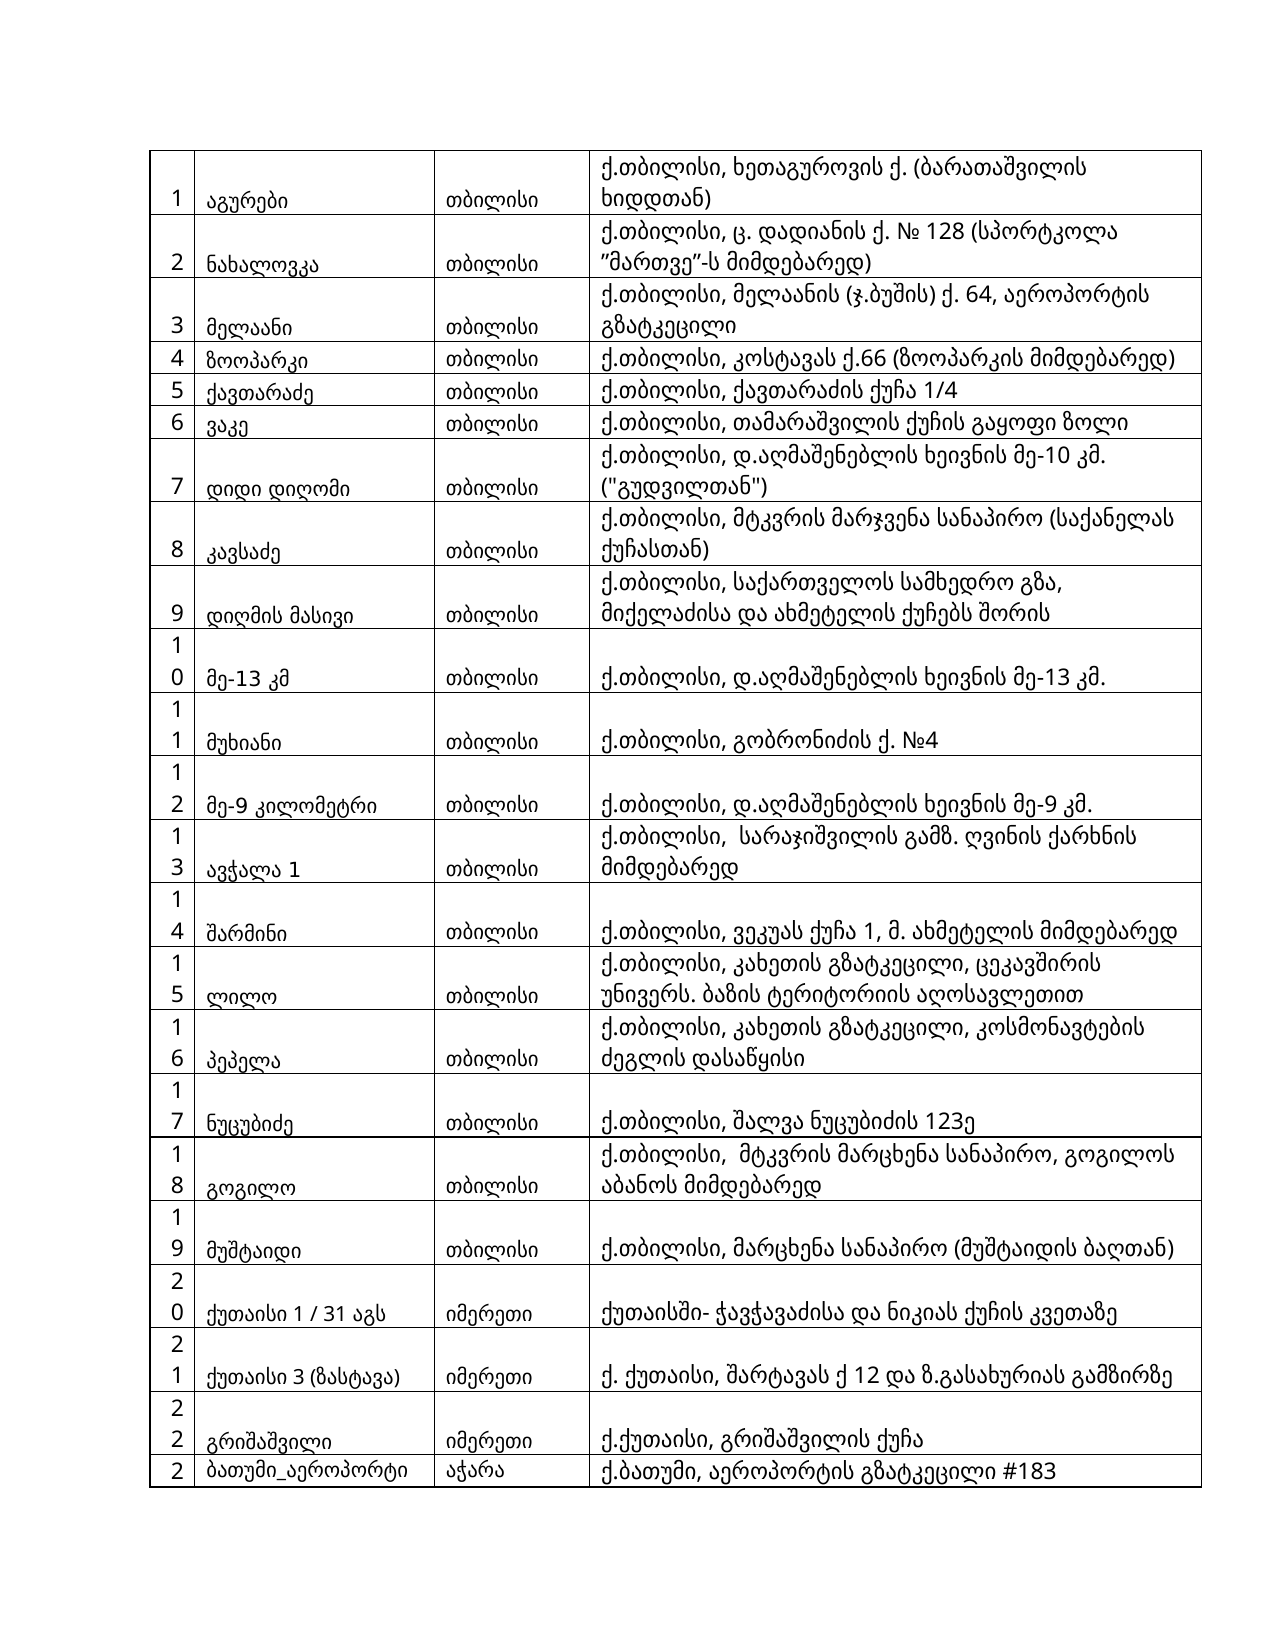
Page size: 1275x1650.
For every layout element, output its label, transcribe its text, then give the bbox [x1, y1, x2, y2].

table_cell მე-9 კილომეტრი [195, 756, 434, 819]
table_cell ქ.თბილისი, საქართველოს სამხედრო გზა, მიქელაძისა და ახმეტელის ქუჩებს შორის [590, 566, 1201, 628]
table_cell 18 [151, 1138, 194, 1200]
table_cell თბილისი [435, 215, 589, 277]
table_cell ქ.თბილისი, მტკვრის მარცხენა სანაპირო, გოგილოს აბანოს მიმდებარედ [590, 1138, 1201, 1200]
table_cell გრიშაშვილი [195, 1392, 434, 1454]
table_cell ქ.თბილისი, კოსტავას ქ.66 (ზოოპარკის მიმდებარედ) [590, 342, 1201, 373]
table_cell ქ.თბილისი, დ.აღმაშენებლის ხეივნის მე-10 კმ. ("გუდვილთან") [590, 439, 1201, 501]
table_cell ქ.თბილისი, კახეთის გზატკეცილი, კოსმონავტების ძეგლის დასაწყისი [590, 1010, 1201, 1073]
table_cell ქ.თბილისი, მტკვრის მარჯვენა სანაპირო (საქანელას ქუჩასთან) [590, 502, 1201, 564]
table_cell თბილისი [435, 374, 589, 405]
table_cell ზოოპარკი [195, 342, 434, 373]
table_cell ქ.თბილისი, დ.აღმაშენებლის ხეივნის მე-9 კმ. [590, 756, 1201, 819]
table_cell შარმინი [195, 883, 434, 946]
table_cell მუხიანი [195, 693, 434, 755]
table_cell ქ.თბილისი, მელაანის (ჯ.ბუშის) ქ. 64, აეროპორტის გზატკეცილი [590, 278, 1201, 341]
table_cell თბილისი [435, 1010, 589, 1073]
table_cell ქ.თბილისი, ხეთაგუროვის ქ. (ბარათაშვილის ხიდდთან) [590, 151, 1201, 213]
table_cell ნახალოვკა [195, 215, 434, 277]
table_cell თბილისი [435, 1201, 589, 1263]
table_cell ქავთარაძე [195, 374, 434, 405]
table_cell თბილისი [435, 756, 589, 819]
table_cell 5 [151, 374, 194, 405]
table_cell თბილისი [435, 1138, 589, 1200]
table_cell ქ.თბილისი, შალვა ნუცუბიძის 123ე [590, 1074, 1201, 1136]
table_cell თბილისი [435, 820, 589, 882]
table_cell ქ.თბილისი, თამარაშვილის ქუჩის გაყოფი ზოლი [590, 406, 1201, 437]
table_cell აჭარა [435, 1455, 589, 1486]
table_cell ვაკე [195, 406, 434, 437]
table_cell ნუცუბიძე [195, 1074, 434, 1136]
table_cell იმერეთი [435, 1392, 589, 1454]
table_cell ქ.თბილისი, სარაჯიშვილის გამზ. ღვინის ქარხნის მიმდებარედ [590, 820, 1201, 882]
table_cell 1 [151, 151, 194, 213]
table_cell 20 [151, 1265, 194, 1327]
table_cell თბილისი [435, 439, 589, 501]
table_cell ქ.ქუთაისი, გრიშაშვილის ქუჩა [590, 1392, 1201, 1454]
table_cell 3 [151, 278, 194, 341]
table_cell მე-13 კმ [195, 629, 434, 692]
table_cell 17 [151, 1074, 194, 1136]
table_cell დიდი დიღომი [195, 439, 434, 501]
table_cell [590, 1455, 1201, 1486]
table_cell ქ.თბილისი, დ.აღმაშენებლის ხეივნის მე-13 კმ. [590, 629, 1201, 692]
table_cell თბილისი [435, 947, 589, 1009]
table_cell ქ.თბილისი, მარცხენა სანაპირო (მუშტაიდის ბაღთან) [590, 1201, 1201, 1263]
table_cell 23 [151, 1455, 194, 1486]
table_cell დიღმის მასივი [195, 566, 434, 628]
table_cell ქ.თბილისი, ვეკუას ქუჩა 1, მ. ახმეტელის მიმდებარედ [590, 883, 1201, 946]
table_cell ქუთაისი 3 (ზასტავა) [195, 1328, 434, 1391]
table_cell 10 [151, 629, 194, 692]
table_cell ქ.თბილისი, ც. დადიანის ქ. № 128 (სპორტკოლა ”მართვე”-ს მიმდებარედ) [590, 215, 1201, 277]
table_cell მუშტაიდი [195, 1201, 434, 1263]
table_cell 12 [151, 756, 194, 819]
table_cell თბილისი [435, 883, 589, 946]
table_cell თბილისი [435, 278, 589, 341]
table_cell 22 [151, 1392, 194, 1454]
table_cell პეპელა [195, 1010, 434, 1073]
table_cell მელაანი [195, 278, 434, 341]
table_cell 16 [151, 1010, 194, 1073]
table_cell 4 [151, 342, 194, 373]
table_cell გოგილო [195, 1138, 434, 1200]
table_cell თბილისი [435, 151, 589, 213]
table_cell ქუთაისი 1 / 31 აგს [195, 1265, 434, 1327]
table_cell ბათუმი_აეროპორტი [195, 1455, 434, 1486]
table_cell ქ.თბილისი, გობრონიძის ქ. №4 [590, 693, 1201, 755]
table_cell 21 [151, 1328, 194, 1391]
table_cell თბილისი [435, 502, 589, 564]
table_cell 6 [151, 406, 194, 437]
table_cell 15 [151, 947, 194, 1009]
table_cell ქუთაისში- ჭავჭავაძისა და ნიკიას ქუჩის კვეთაზე [590, 1265, 1201, 1327]
table_cell 11 [151, 693, 194, 755]
table_cell 2 [151, 215, 194, 277]
table_cell ავჭალა 1 [195, 820, 434, 882]
table_cell 8 [151, 502, 194, 564]
table_cell თბილისი [435, 342, 589, 373]
table_cell თბილისი [435, 693, 589, 755]
table_cell აგურები [195, 151, 434, 213]
table_cell თბილისი [435, 629, 589, 692]
table_cell 7 [151, 439, 194, 501]
table_cell თბილისი [435, 566, 589, 628]
table_cell 9 [151, 566, 194, 628]
table_cell ქ.თბილისი, კახეთის გზატკეცილი, ცეკავშირის უნივერს. ბაზის ტერიტორიის აღოსავლეთით [590, 947, 1201, 1009]
table_cell იმერეთი [435, 1328, 589, 1391]
table_cell 19 [151, 1201, 194, 1263]
table_cell თბილისი [435, 406, 589, 437]
table_cell იმერეთი [435, 1265, 589, 1327]
table_cell 13 [151, 820, 194, 882]
table_cell კავსაძე [195, 502, 434, 564]
table_cell 14 [151, 883, 194, 946]
table_cell თბილისი [435, 1074, 589, 1136]
table_cell ქ. ქუთაისი, შარტავას ქ 12 და ზ.გასახურიას გამზირზე [590, 1328, 1201, 1391]
table_cell ქ.თბილისი, ქავთარაძის ქუჩა 1/4 [590, 374, 1201, 405]
table_cell ლილო [195, 947, 434, 1009]
